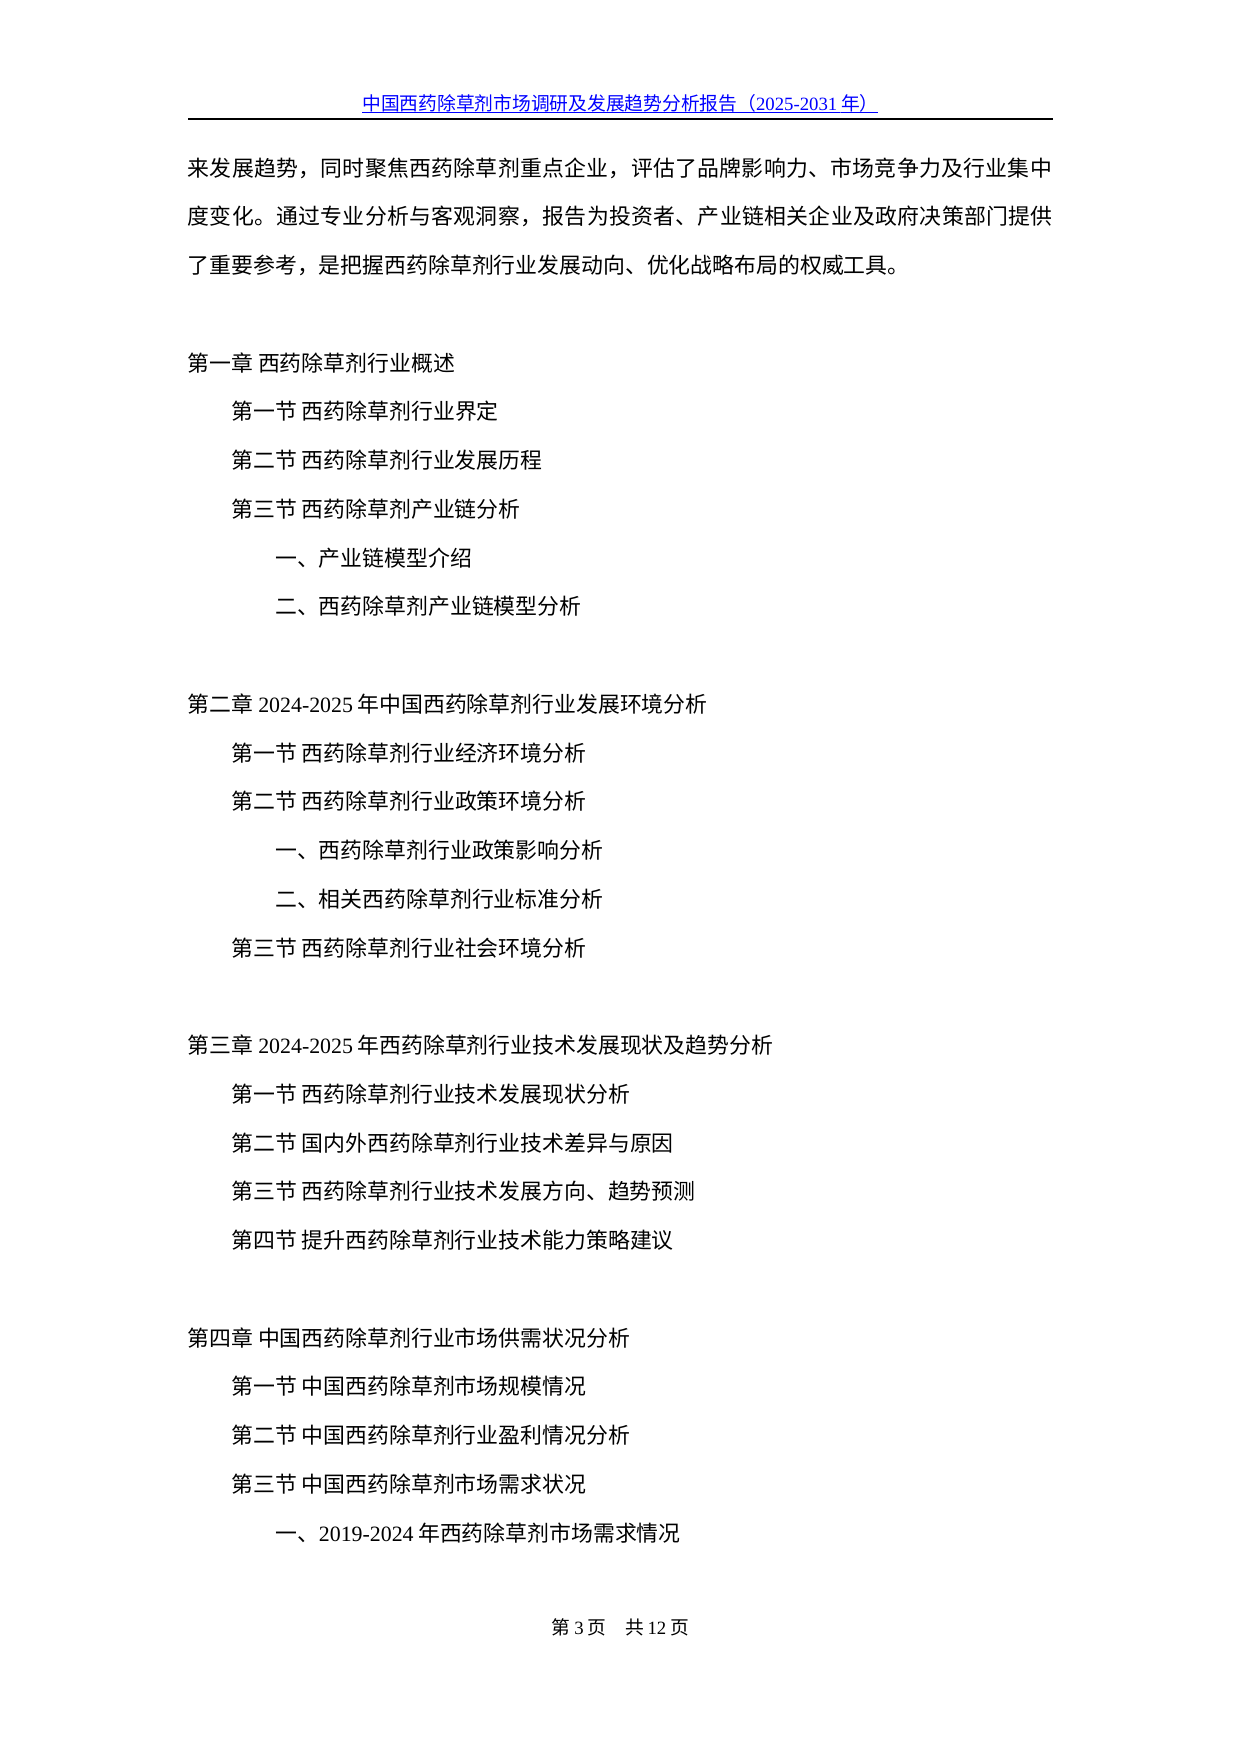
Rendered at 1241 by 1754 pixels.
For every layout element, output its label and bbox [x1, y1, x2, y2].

text [187, 150, 1053, 1548]
